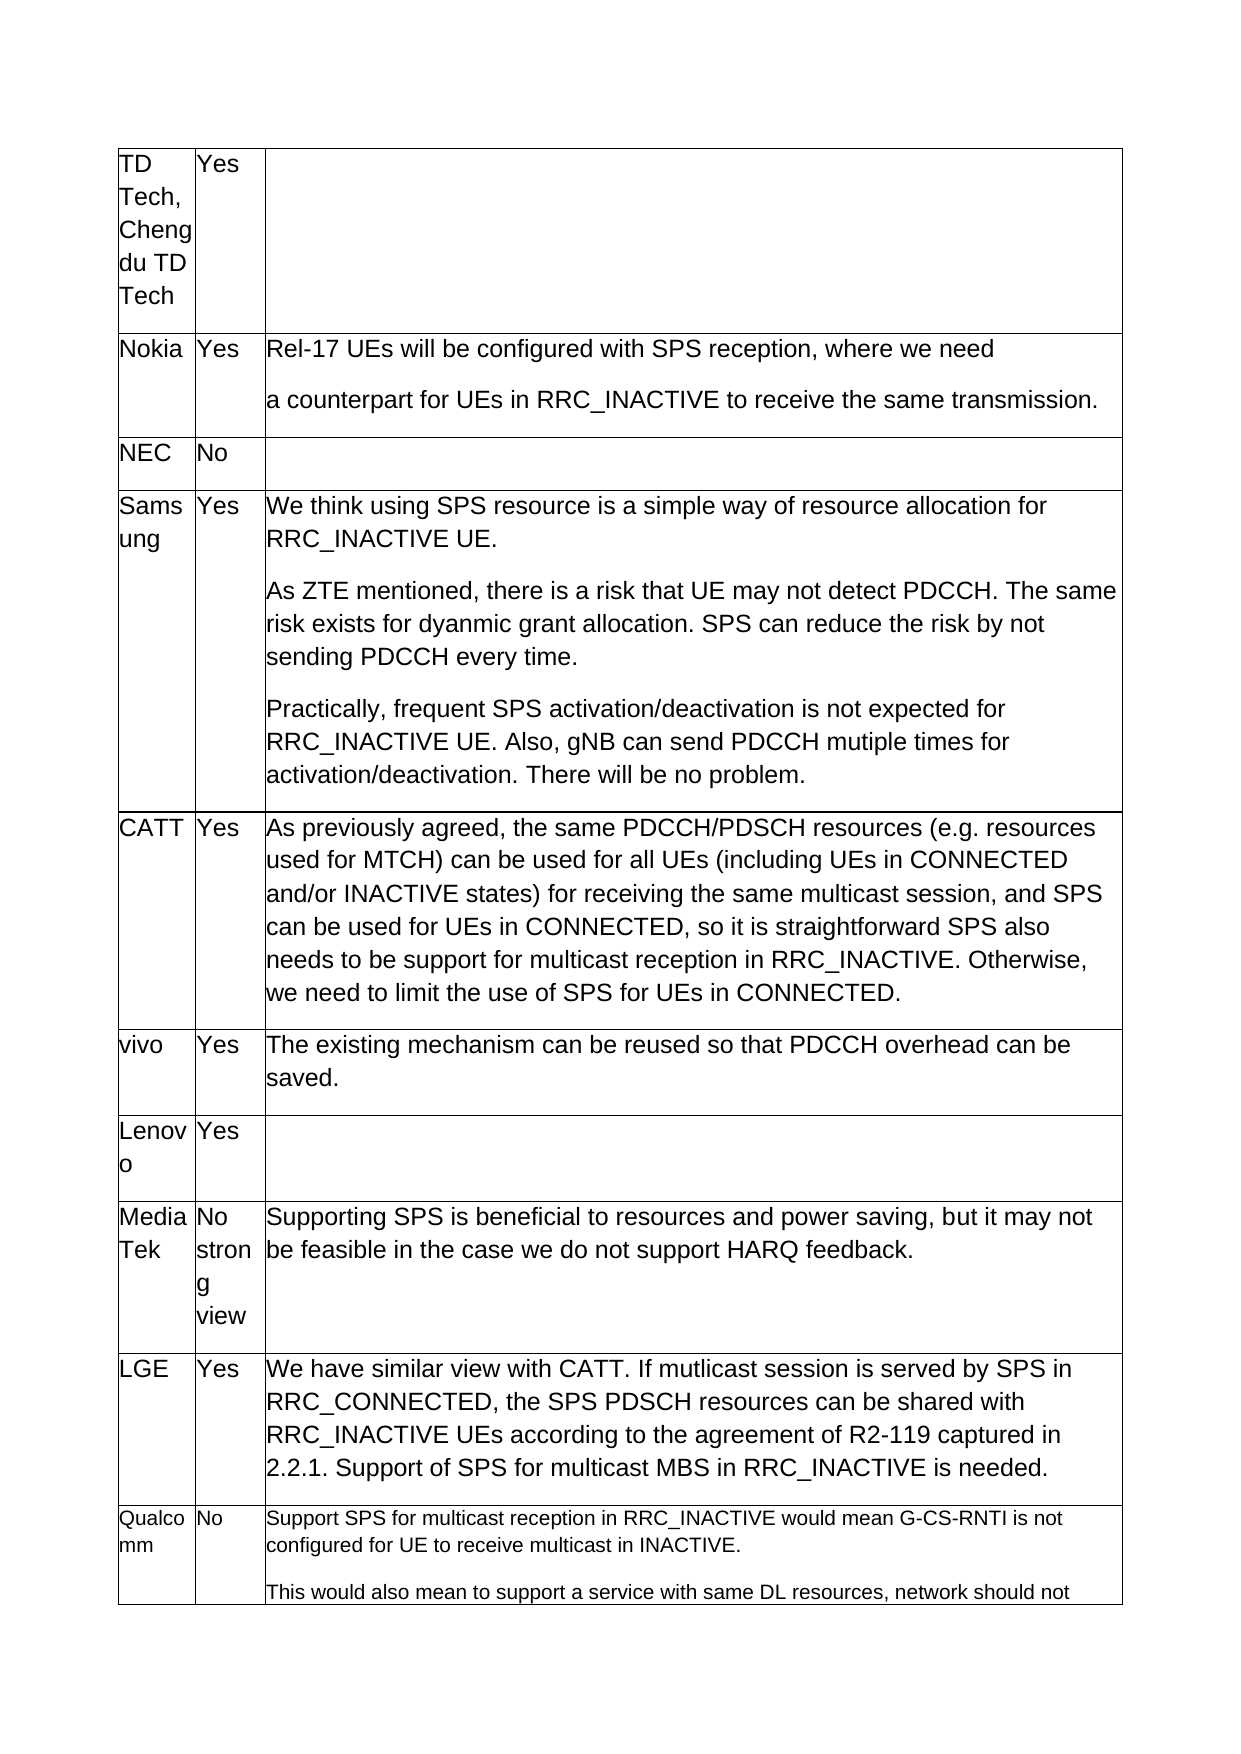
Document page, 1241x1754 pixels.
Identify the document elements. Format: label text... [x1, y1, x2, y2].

table_cell CATT [119, 813, 195, 1029]
table_cell Yes [196, 491, 265, 811]
table_cell Qualcomm [119, 1506, 195, 1603]
table_cell No strong view [196, 1202, 265, 1353]
table_cell NEC [119, 438, 195, 490]
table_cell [266, 1506, 1122, 1603]
table_cell Yes [196, 149, 265, 333]
table_cell Yes [196, 334, 265, 437]
table_cell LGE [119, 1354, 195, 1505]
table_cell Rel-17 UEs will be configured with SPS reception, where we need a counterpart for UEs in RRC_INACTIVE to receive the same transmission. [266, 334, 1122, 437]
table_cell [266, 1116, 1122, 1201]
table_cell No [196, 1506, 265, 1603]
table_cell Supporting SPS is beneficial to resources and power saving, but it may not be feasible in the case we do not support HARQ feedback. [266, 1202, 1122, 1353]
table_cell Yes [196, 1116, 265, 1201]
table_cell We think using SPS resource is a simple way of resource allocation for RRC_INACTIVE UE. As ZTE mentioned, there is a risk that UE may not detect PDCCH. The same risk exists for dyanmic grant allocation. SPS can reduce the risk by not sending PDCCH every time. Practically, frequent SPS activation/deactivation is not expected for RRC_INACTIVE UE. Also, gNB can send PDCCH mutiple times for activation/deactivation. There will be no problem. [266, 491, 1122, 811]
table_cell vivo [119, 1030, 195, 1115]
table_cell [266, 149, 1122, 333]
table_cell Yes [196, 1030, 265, 1115]
table_cell Samsung [119, 491, 195, 811]
table_cell Yes [196, 1354, 265, 1505]
table_cell We have similar view with CATT. If mutlicast session is served by SPS in RRC_CONNECTED, the SPS PDSCH resources can be shared with RRC_INACTIVE UEs according to the agreement of R2-119 captured in 2.2.1. Support of SPS for multicast MBS in RRC_INACTIVE is needed. [266, 1354, 1122, 1505]
table_cell The existing mechanism can be reused so that PDCCH overhead can be saved. [266, 1030, 1122, 1115]
table_cell [266, 438, 1122, 490]
table_cell Nokia [119, 334, 195, 437]
table_cell As previously agreed, the same PDCCH/PDSCH resources (e.g. resources used for MTCH) can be used for all UEs (including UEs in CONNECTED and/or INACTIVE states) for receiving the same multicast session, and SPS can be used for UEs in CONNECTED, so it is straightforward SPS also needs to be support for multicast reception in RRC_INACTIVE. Otherwise, we need to limit the use of SPS for UEs in CONNECTED. [266, 813, 1122, 1029]
table_cell No [196, 438, 265, 490]
table_cell Yes [196, 813, 265, 1029]
table_cell Lenovo [119, 1116, 195, 1201]
table_cell TD Tech, Chengdu TD Tech [119, 149, 195, 333]
table_cell MediaTek [119, 1202, 195, 1353]
